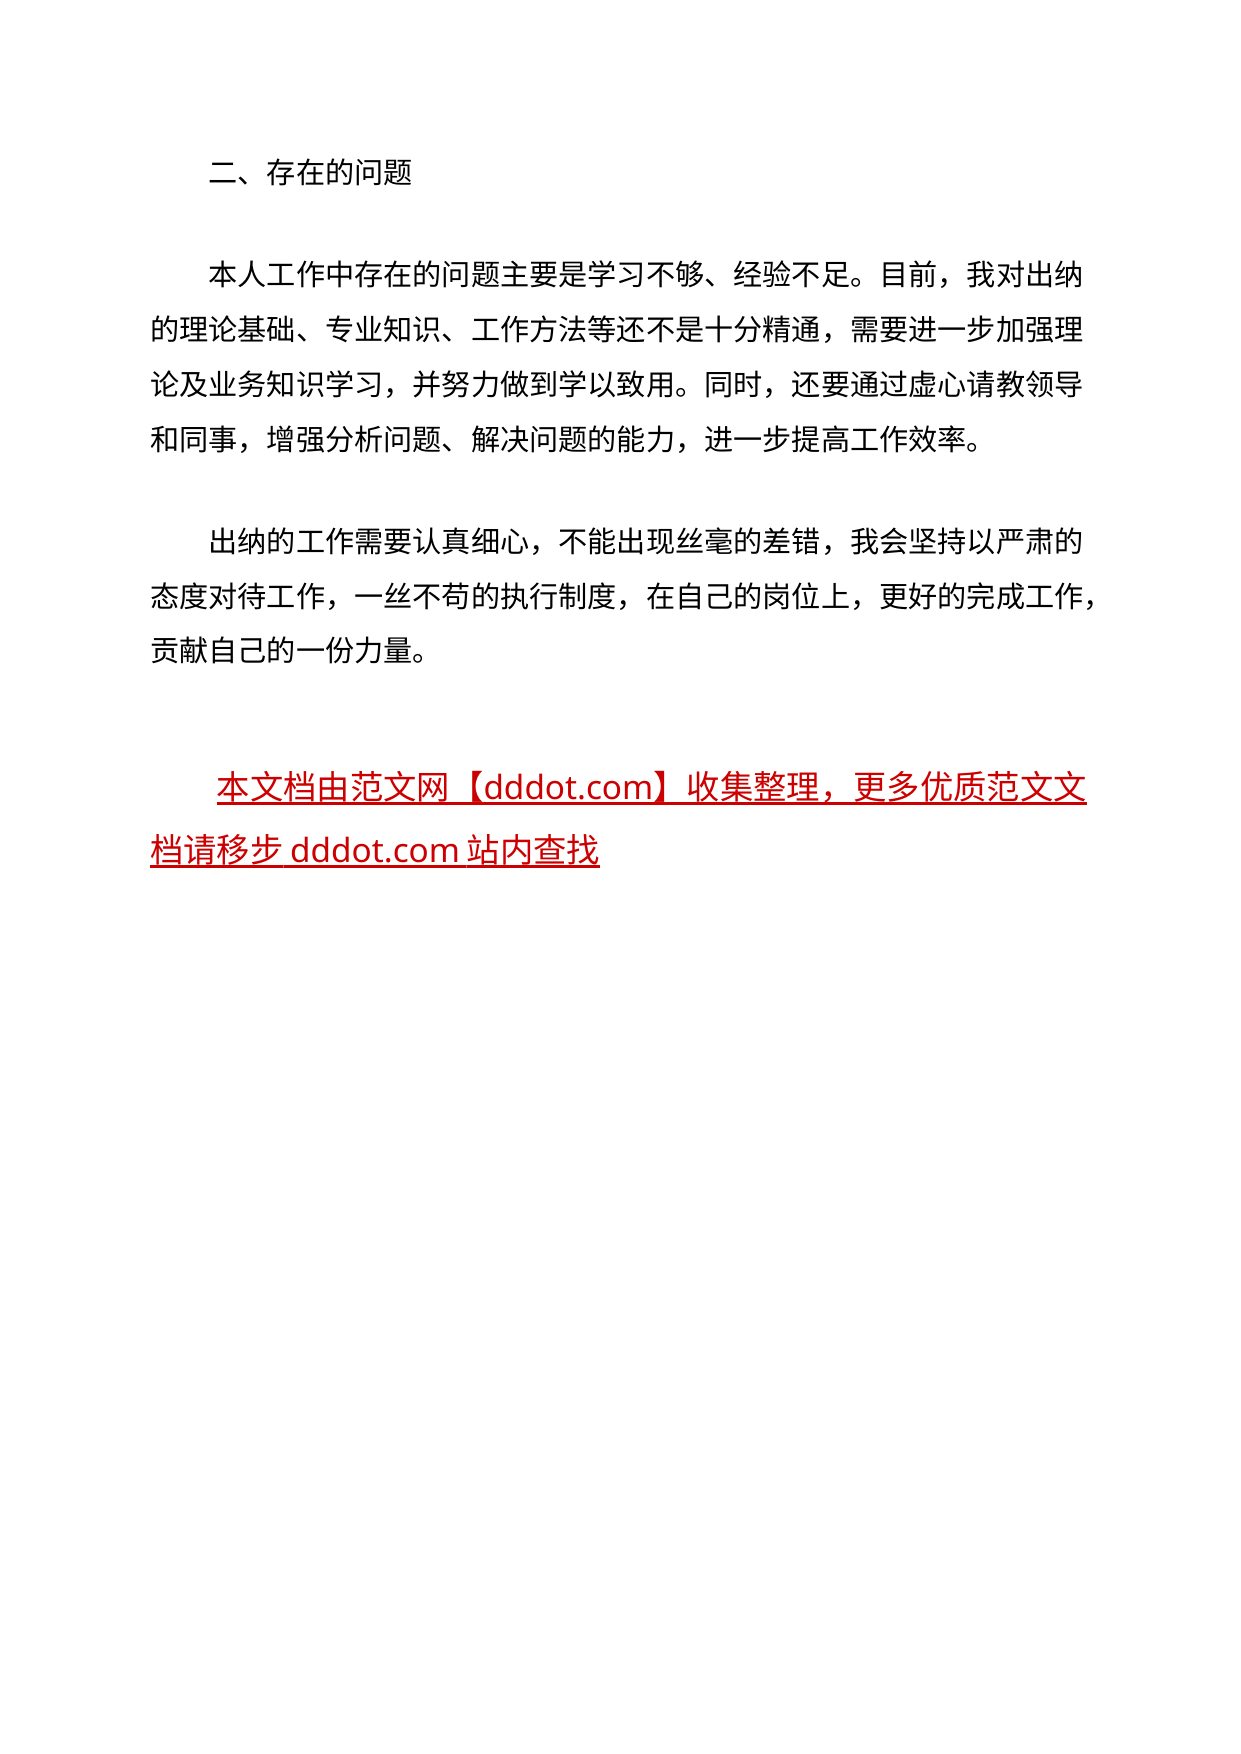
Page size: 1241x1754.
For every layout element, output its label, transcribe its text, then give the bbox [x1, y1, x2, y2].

text 本人工作中存在的问题主要是学习不够、经验不足。目前，我对出纳的理论基础、专业知识、工作方法等还不是十分精通，需要进一步加强理论及业务知识学习，并努力做到学以致用。同时，还要通过虚心请教领导和同事，增强分析问题、解决问题的能力，进一步提高工作效率。 [150, 252, 1090, 459]
text 出纳的工作需要认真细心，不能出现丝毫的差错，我会坚持以严肃的态度对待工作，一丝不苟的执行制度，在自己的岗位上，更好的完成工作，贡献自己的一份力量。 [150, 518, 1090, 670]
text 二、存在的问题 [150, 150, 1090, 192]
text 本文档由范文网【dddot.com】收集整理，更多优质范文文档请移步dddot.com站内查找 [150, 761, 1090, 872]
